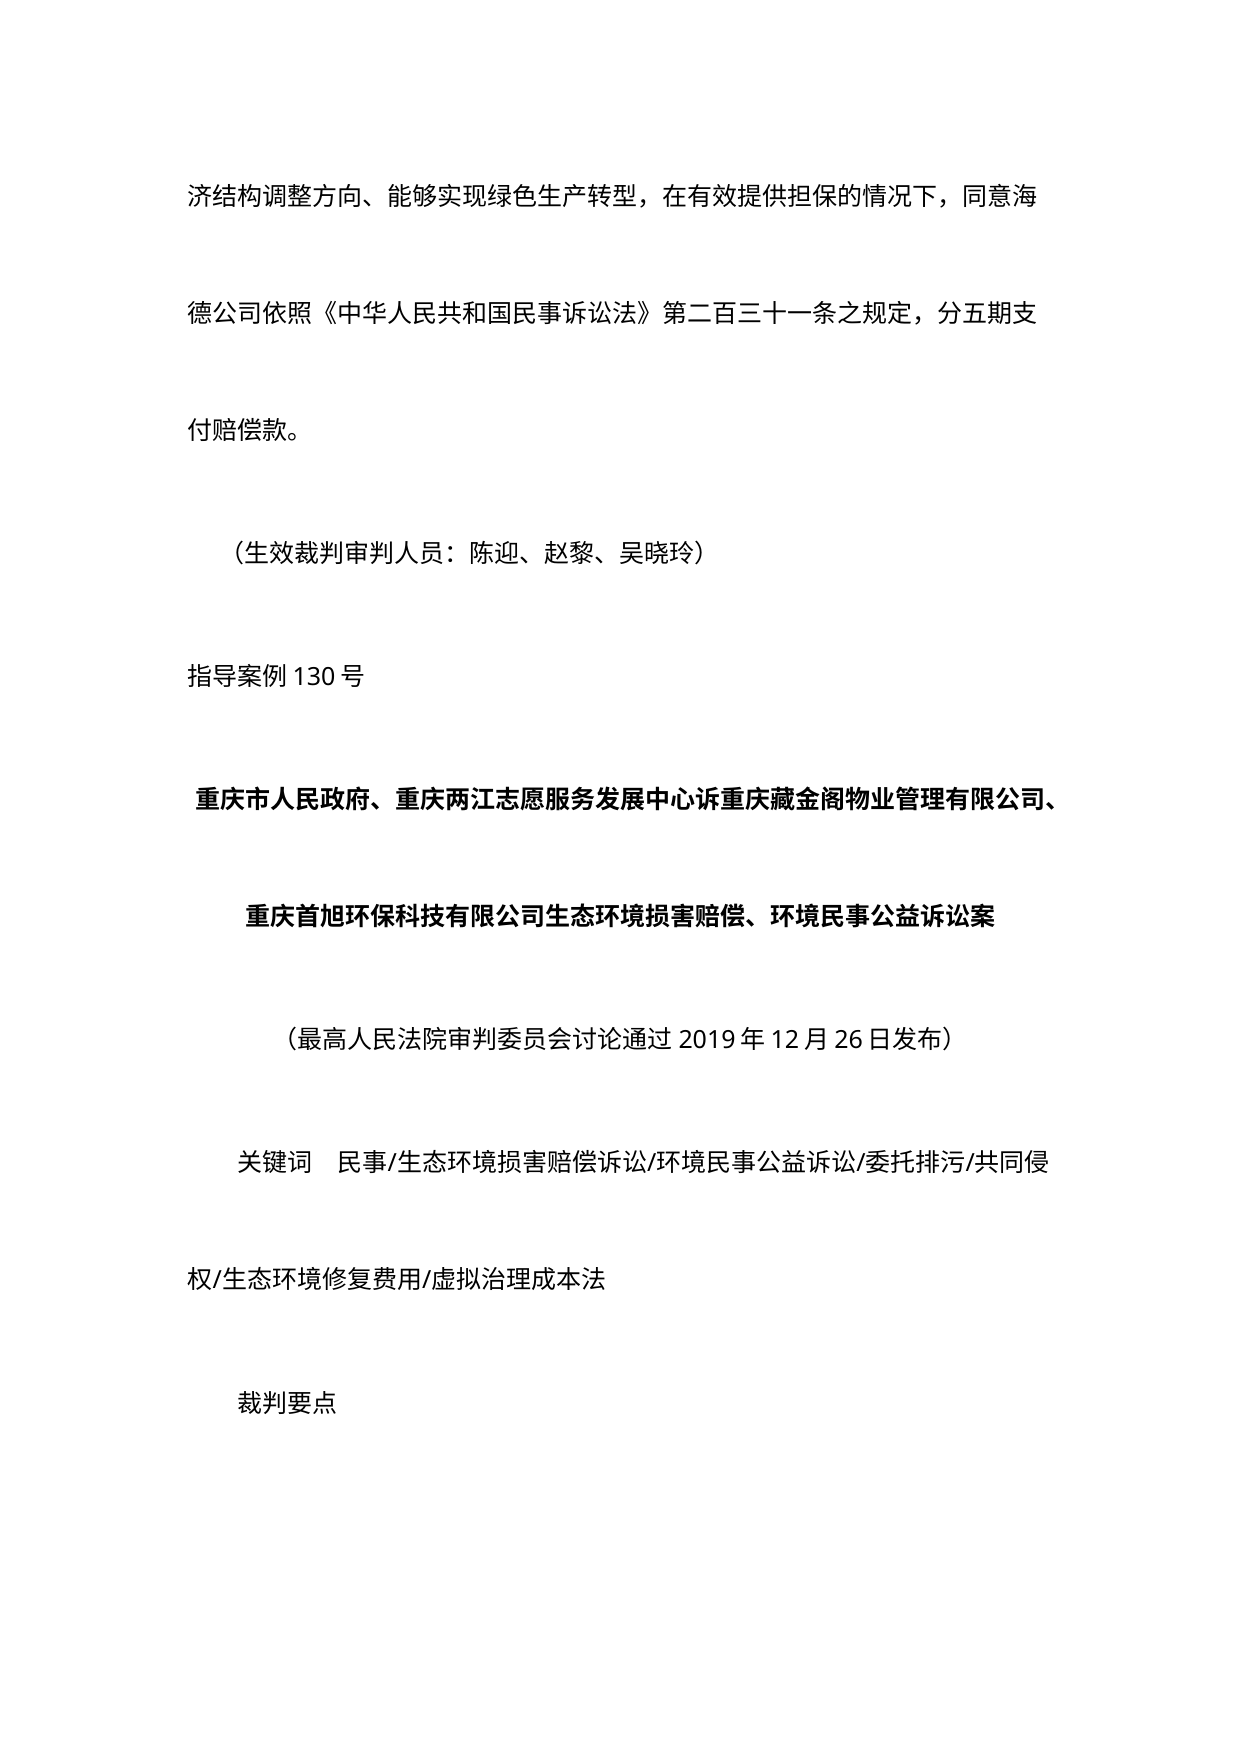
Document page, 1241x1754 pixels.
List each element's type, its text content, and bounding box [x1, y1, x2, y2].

text 裁判要点 [187, 1369, 1053, 1434]
text 重庆市人民政府、重庆两江志愿服务发展中心诉重庆藏金阁物业管理有限公司、重庆首旭环保科技有限公司生态环境损害赔偿、环境民事公益诉讼案 [187, 765, 1053, 947]
text （最高人民法院审判委员会讨论通过 2019年12月26日发布） [187, 1005, 1053, 1070]
text 指导案例130号 [187, 642, 1053, 707]
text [187, 162, 1053, 461]
text 关键词 民事/生态环境损害赔偿诉讼/环境民事公益诉讼/委托排污/共同侵权/生态环境修复费用/虚拟治理成本法 [187, 1128, 1053, 1311]
text （生效裁判审判人员：陈迎、赵黎、吴晓玲） [187, 519, 1053, 584]
